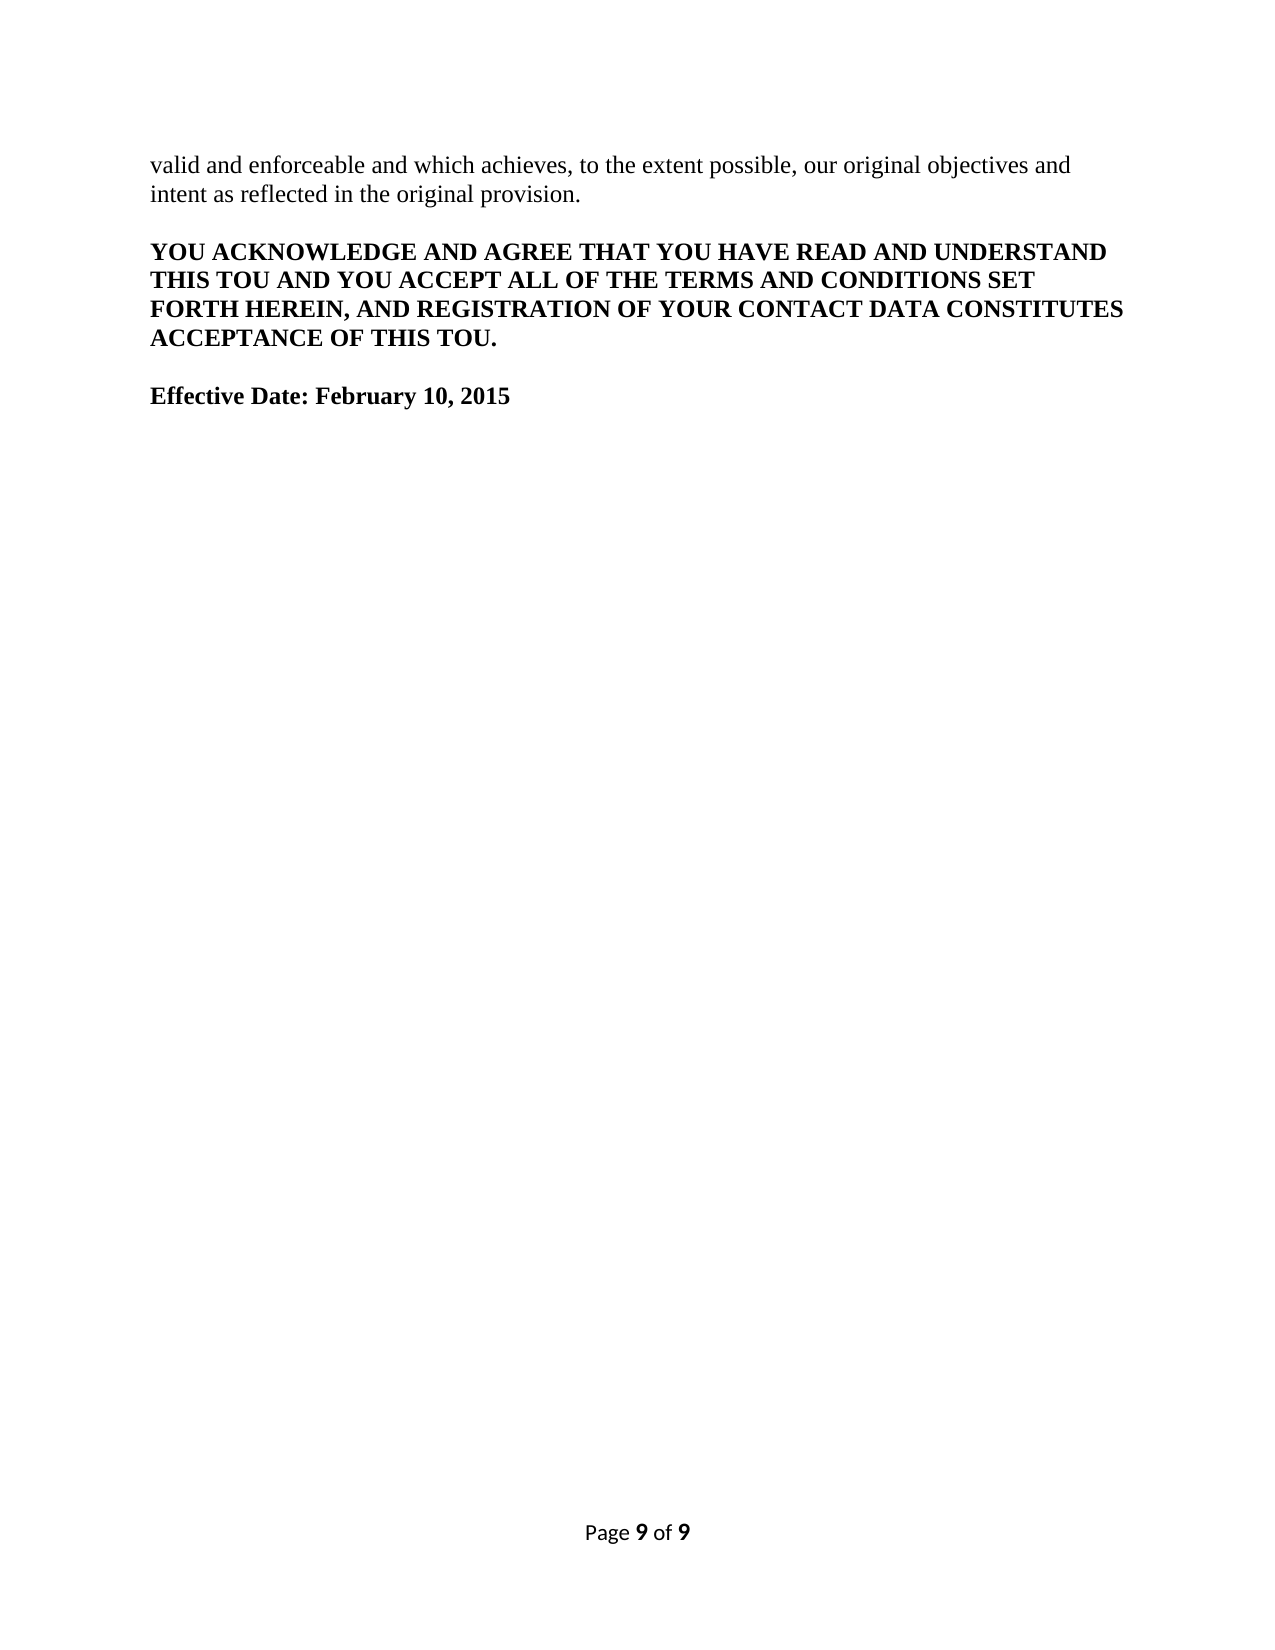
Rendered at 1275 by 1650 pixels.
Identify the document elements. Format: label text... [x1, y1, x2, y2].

text Effective Date: February 10, 2015 [150, 381, 1125, 409]
text YOU ACKNOWLEDGE AND AGREE THAT YOU HAVE READ AND UNDERSTAND THIS TOU AND YOU ACCEPT ALL OF THE TERMS AND CONDITIONS SET FORTH HEREIN, AND REGISTRATION OF YOUR CONTACT DATA CONSTITUTES ACCEPTANCE OF THIS TOU. [150, 237, 1125, 352]
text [150, 150, 1125, 207]
